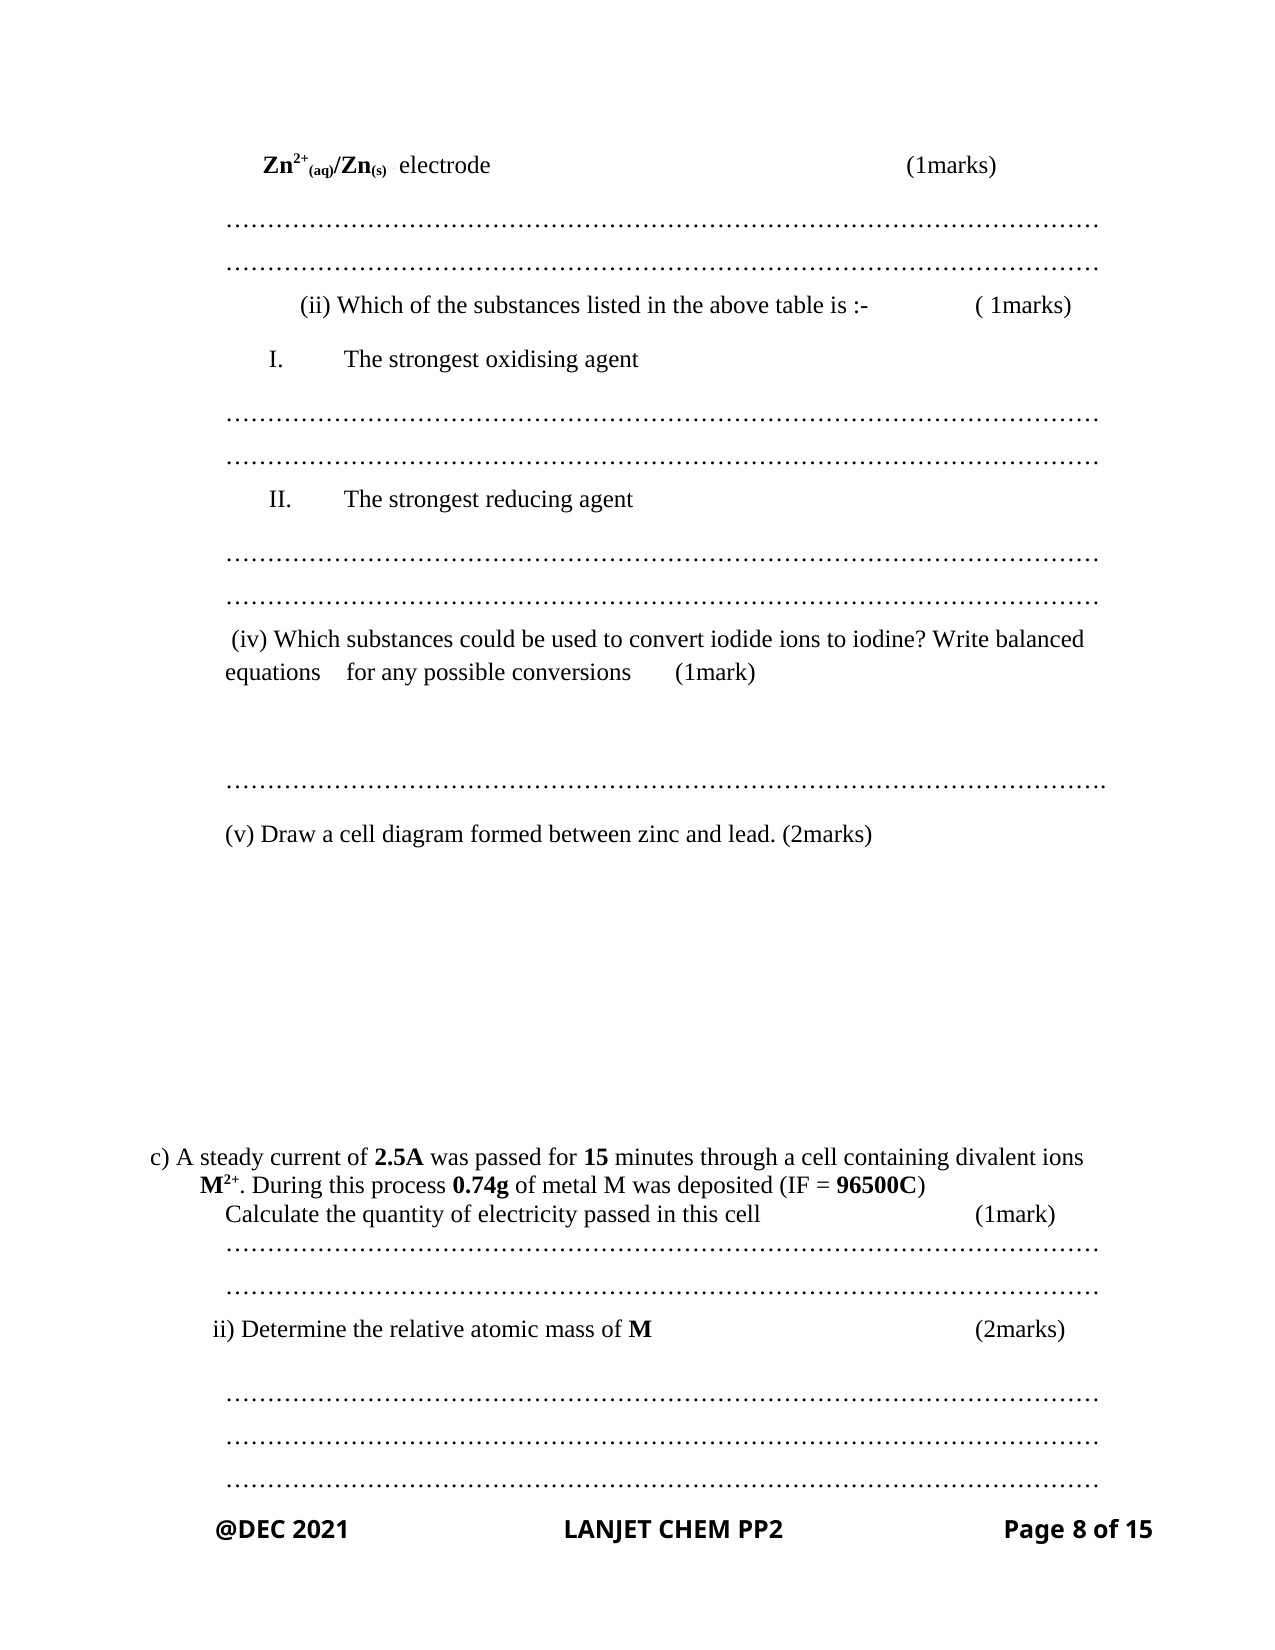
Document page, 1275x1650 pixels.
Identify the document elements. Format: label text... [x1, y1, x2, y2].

text …………………………………………………………………………………………… [225, 1271, 1153, 1300]
text ii) Determine the relative atomic mass of M (2marks) [150, 1314, 1153, 1343]
list The strongest oxidising agent [269, 344, 1153, 373]
text …………………………………………………………………………………………… [225, 1421, 1153, 1450]
text …………………………………………………………………………………………… [225, 204, 1153, 233]
text (iv) Which substances could be used to convert iodide ions to iodine? Write balanced equations for any possible conversions (1mark) [225, 624, 1153, 686]
text …………………………………………………………………………………………… [225, 1228, 1153, 1257]
text (v) Draw a cell diagram formed between zinc and lead. (2marks) [225, 819, 1153, 847]
text …………………………………………………………………………………………… [225, 581, 1153, 610]
text …………………………………………………………………………………………… [225, 1464, 1153, 1493]
text M2+. During this process 0.74g of metal M was deposited (IF = 96500C) [150, 1171, 1153, 1199]
text Zn2+(aq)/Zn(s) electrode (1marks) [150, 150, 1153, 179]
list The strongest reducing agent [269, 484, 1153, 513]
text …………………………………………………………………………………………… [225, 247, 1153, 276]
text Calculate the quantity of electricity passed in this cell (1mark) [150, 1199, 1153, 1228]
text (ii) Which of the substances listed in the above table is :- ( 1marks) [150, 290, 1153, 319]
text …………………………………………………………………………………………… [225, 398, 1153, 427]
text …………………………………………………………………………………………… [225, 441, 1153, 470]
text c) A steady current of 2.5A was passed for 15 minutes through a cell containing divalent ions [150, 1142, 1153, 1171]
text …………………………………………………………………………………………… [225, 538, 1153, 567]
text …………………………………………………………………………………………… [225, 1378, 1153, 1407]
text ……………………………………………………………………………………………. [225, 765, 1153, 794]
